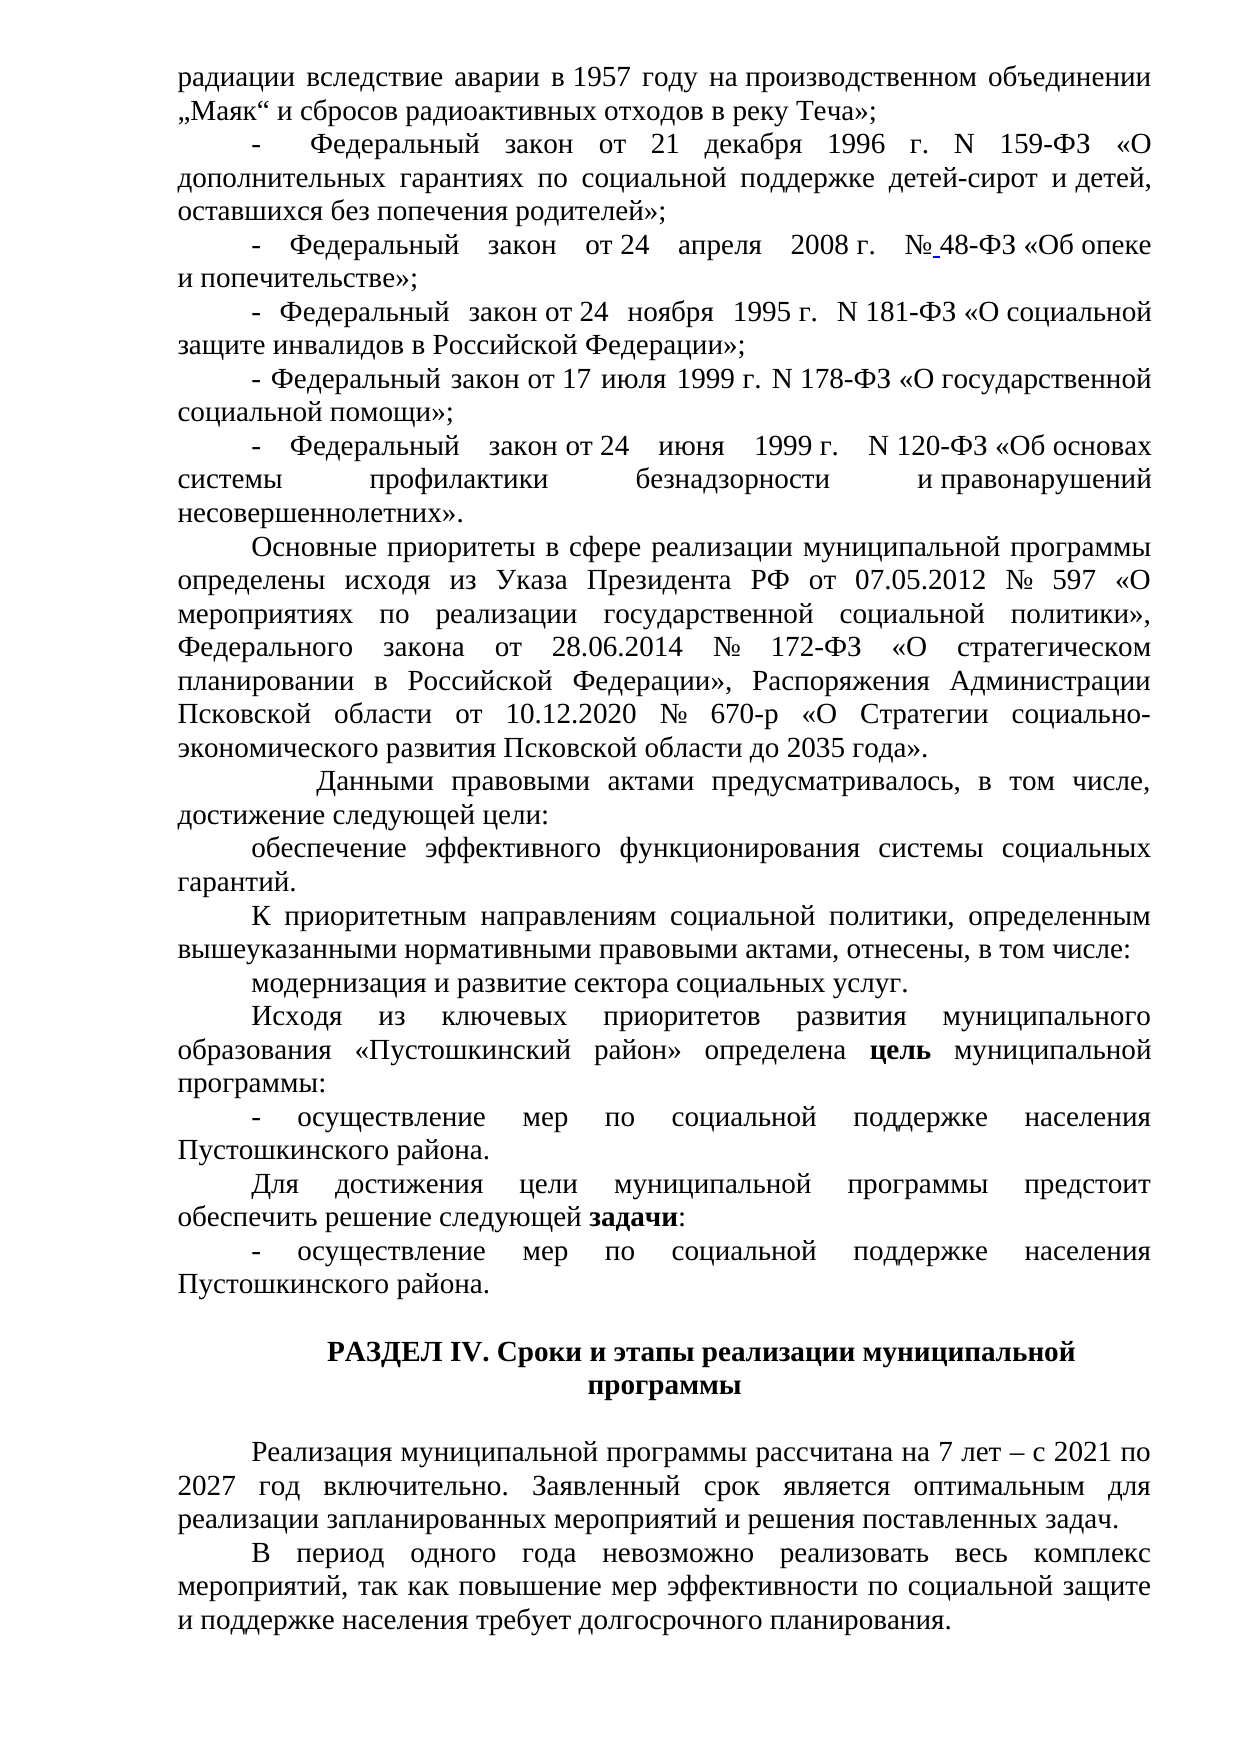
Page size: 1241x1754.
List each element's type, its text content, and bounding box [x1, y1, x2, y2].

text - Федеральный закон от 21 декабря 1996 г. N 159-ФЗ «О дополнительных гарантиях по социальной поддержке детей-сирот и детей, оставшихся без попечения родителей»; [177, 126, 1152, 227]
text РАЗДЕЛ IV. Сроки и этапы реализации муниципальной программы [177, 1334, 1152, 1401]
text Реализация муниципальной программы рассчитана на 7 лет – с 2021 по 2027 год включительно. Заявленный срок является оптимальным для реализации запланированных мероприятий и решения поставленных задач. [177, 1434, 1152, 1535]
text Основные приоритеты в сфере реализации муниципальной программы определены исходя из Указа Президента РФ от 07.05.2012 № 597 «О мероприятиях по реализации государственной социальной политики», Федерального закона от 28.06.2014 № 172-ФЗ «О стратегическом планировании в Российской Федерации», Распоряжения Администрации Псковской области от 10.12.2020 № 670-р «О Стратегии социально-экономического развития Псковской области до 2035 года». [177, 529, 1152, 763]
text - Федеральный закон от 24 ноября 1995 г. N 181-ФЗ «О социальной защите инвалидов в Российской Федерации»; [177, 294, 1152, 361]
text обеспечение эффективного функционирования системы социальных гарантий. [177, 831, 1152, 898]
text К приоритетным направлениям социальной политики, определенным вышеуказанными нормативными правовыми актами, отнесены, в том числе: [177, 898, 1152, 965]
text Данными правовыми актами предусматривалось, в том числе, достижение следующей цели: [177, 763, 1152, 831]
text Для достижения цели муниципальной программы предстоит обеспечить решение следующей задачи: [177, 1166, 1152, 1233]
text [177, 59, 1152, 126]
text - Федеральный закон от 24 июня 1999 г. N 120-ФЗ «Об основах системы профилактики безнадзорности и правонарушений несовершеннолетних». [177, 428, 1152, 529]
text - Федеральный закон от 24 апреля 2008 г. № 48-ФЗ «Об опеке и попечительстве»; [177, 227, 1152, 294]
text - осуществление мер по социальной поддержке населения Пустошкинского района. [177, 1099, 1152, 1166]
text - осуществление мер по социальной поддержке населения Пустошкинского района. [177, 1233, 1152, 1300]
text - Федеральный закон от 17 июля 1999 г. N 178-ФЗ «О государственной социальной помощи»; [177, 361, 1152, 428]
text Исходя из ключевых приоритетов развития муниципального образования «Пустошкинский район» определена цель муниципальной программы: [177, 998, 1152, 1099]
text модернизация и развитие сектора социальных услуг. [177, 965, 1152, 998]
text В период одного года невозможно реализовать весь комплекс мероприятий, так как повышение мер эффективности по социальной защите и поддержке населения требует долгосрочного планирования. [177, 1535, 1152, 1636]
